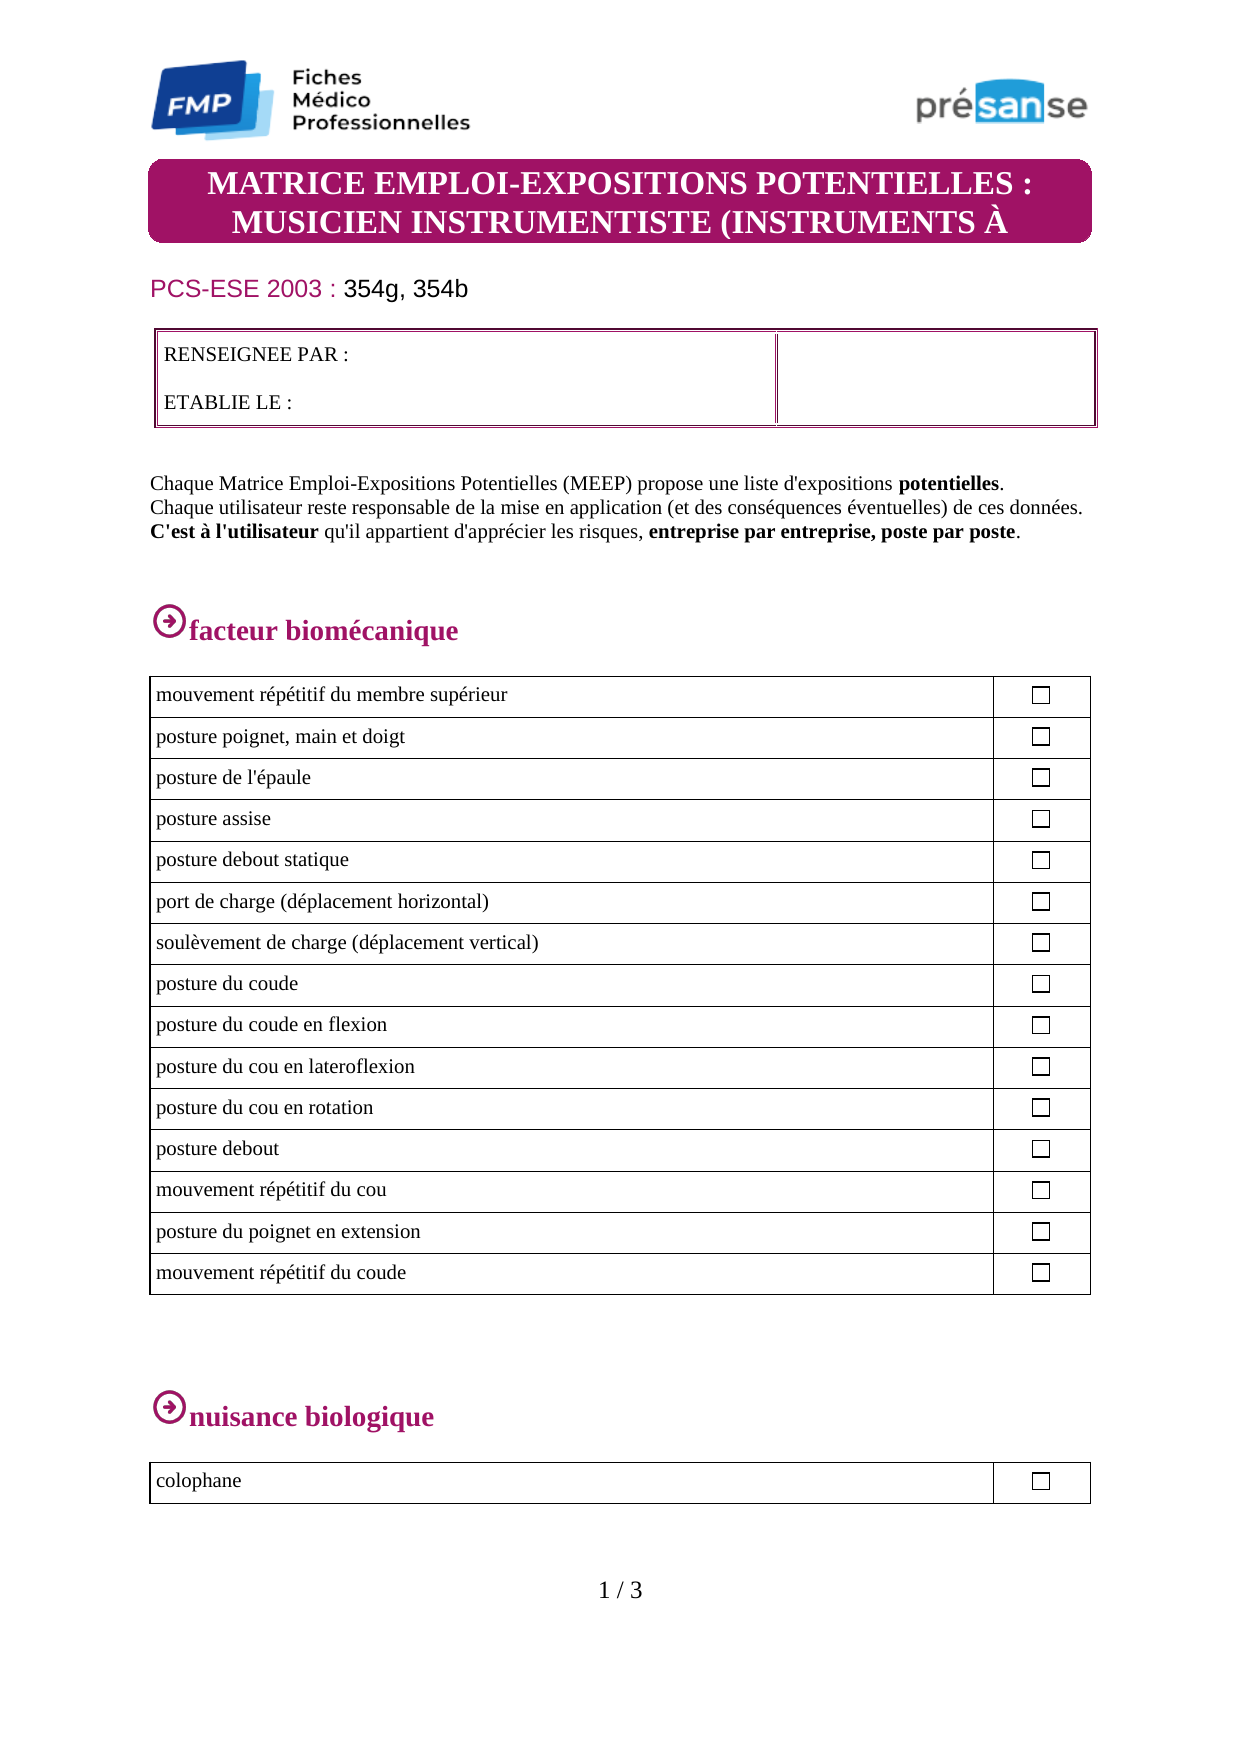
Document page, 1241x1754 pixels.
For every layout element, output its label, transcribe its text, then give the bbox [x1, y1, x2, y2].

table_cell [994, 965, 1090, 1006]
table_cell [994, 800, 1090, 841]
table_header RENSEIGNEE PAR : ETABLIE LE : [158, 332, 776, 425]
table_cell [994, 1089, 1090, 1129]
table_cell posture du coude en flexion [151, 1007, 993, 1047]
table_cell [994, 1048, 1090, 1088]
table_cell posture du cou en lateroflexion [151, 1048, 993, 1088]
table_cell posture debout statique [151, 842, 993, 882]
table_cell [994, 759, 1090, 799]
table_cell [994, 1213, 1090, 1253]
table_header [994, 1463, 1090, 1503]
table_cell soulèvement de charge (déplacement vertical) [151, 924, 993, 964]
table_cell mouvement répétitif du coude [151, 1254, 993, 1294]
table_cell [994, 924, 1090, 964]
text Chaque Matrice Emploi-Expositions Potentielles (MEEP) propose une liste d'expositions potentielles. Chaque utilisateur reste responsable de la mise en application (et des conséquences éventuelles) de ces données. C'est à l'utilisateur qu'il appartient d'apprécier les risques, entreprise par entreprise, poste par poste. [150, 428, 1090, 572]
table_cell mouvement répétitif du cou [151, 1172, 993, 1212]
table_cell [994, 883, 1090, 923]
table_cell posture du coude [151, 965, 993, 1006]
table_cell [994, 1007, 1090, 1047]
table_cell [994, 718, 1090, 758]
text PCS-ESE 2003 : 354g, 354b [150, 274, 1090, 303]
table_header [776, 332, 1094, 425]
table_cell [994, 842, 1090, 882]
subtitle facteur biomécanique [150, 601, 1090, 646]
picture [150, 601, 189, 641]
table_cell posture du poignet en extension [151, 1213, 993, 1253]
table_cell [994, 1130, 1090, 1171]
table_cell [994, 1172, 1090, 1212]
subtitle nuisance biologique [150, 1387, 1090, 1432]
table_header colophane [151, 1463, 993, 1503]
table_cell posture du cou en rotation [151, 1089, 993, 1129]
table_header [994, 677, 1090, 717]
table_cell posture poignet, main et doigt [151, 718, 993, 758]
table_cell port de charge (déplacement horizontal) [151, 883, 993, 923]
table_cell [994, 1254, 1090, 1294]
table_cell posture debout [151, 1130, 993, 1171]
table_header mouvement répétitif du membre supérieur [151, 677, 993, 717]
table_cell posture assise [151, 800, 993, 841]
table_cell posture de l'épaule [151, 759, 993, 799]
picture [150, 1387, 189, 1427]
picture [150, 59, 471, 142]
picture [916, 78, 1090, 124]
